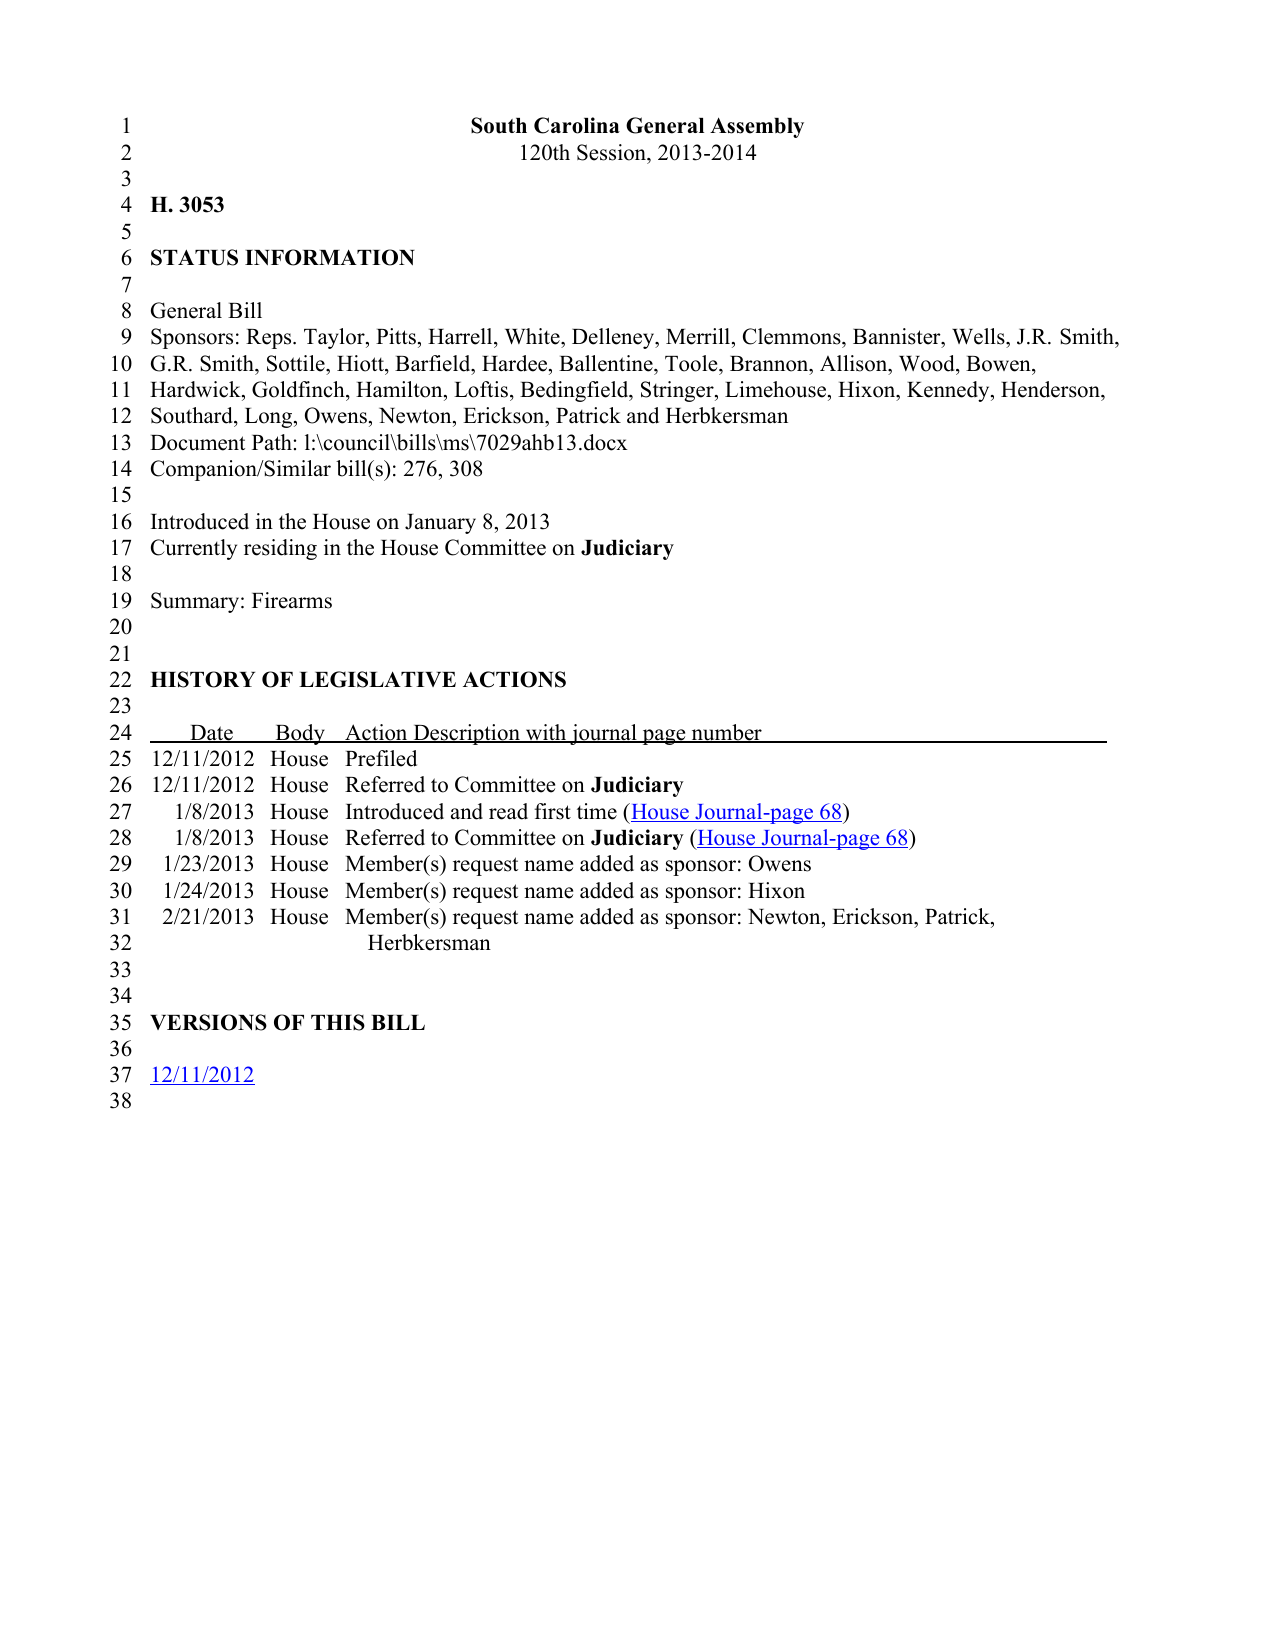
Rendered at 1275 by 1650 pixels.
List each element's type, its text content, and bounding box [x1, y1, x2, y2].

text HISTORY OF LEGISLATIVE ACTIONS [150, 666, 1125, 692]
text General Bill [150, 297, 1125, 323]
text South Carolina General Assembly [150, 112, 1125, 139]
text H. 3053 [150, 192, 1125, 218]
text 2/21/2013 House Member(s) request name added as sponsor: Newton, Erickson, Patrick, Herbkersman [150, 903, 1125, 956]
text STATUS INFORMATION [150, 244, 1125, 271]
text 1/23/2013 House Member(s) request name added as sponsor: Owens [150, 850, 1125, 877]
text Currently residing in the House Committee on Judiciary [150, 534, 1125, 561]
text Sponsors: Reps. Taylor, Pitts, Harrell, White, Delleney, Merrill, Clemmons, Bannister, Wells, J.R. Smith, G.R. Smith, Sottile, Hiott, Barfield, Hardee, Ballentine, Toole, Brannon, Allison, Wood, Bowen, Hardwick, Goldfinch, Hamilton, Loftis, Bedingfield, Stringer, Limehouse, Hixon, Kennedy, Henderson, Southard, Long, Owens, Newton, Erickson, Patrick and Herbkersman [150, 323, 1125, 429]
text Date Body Action Description with journal page number [150, 719, 1125, 745]
text Summary: Firearms [150, 587, 1125, 613]
text Introduced in the House on January 8, 2013 [150, 508, 1125, 534]
text 12/11/2012 House Referred to Committee on Judiciary [150, 771, 1125, 798]
text 12/11/2012 [150, 1061, 1125, 1088]
text VERSIONS OF THIS BILL [150, 1008, 1125, 1035]
text 1/8/2013 House Introduced and read first time (House Journal-page 68) [150, 798, 1125, 824]
text 1/8/2013 House Referred to Committee on Judiciary (House Journal-page 68) [150, 824, 1125, 850]
text Companion/Similar bill(s): 276, 308 [150, 455, 1125, 481]
text 120th Session, 2013-2014 [150, 139, 1125, 165]
text 12/11/2012 House Prefiled [150, 745, 1125, 771]
text 1/24/2013 House Member(s) request name added as sponsor: Hixon [150, 877, 1125, 903]
text Document Path: l:\council\bills\ms\7029ahb13.docx [150, 429, 1125, 455]
